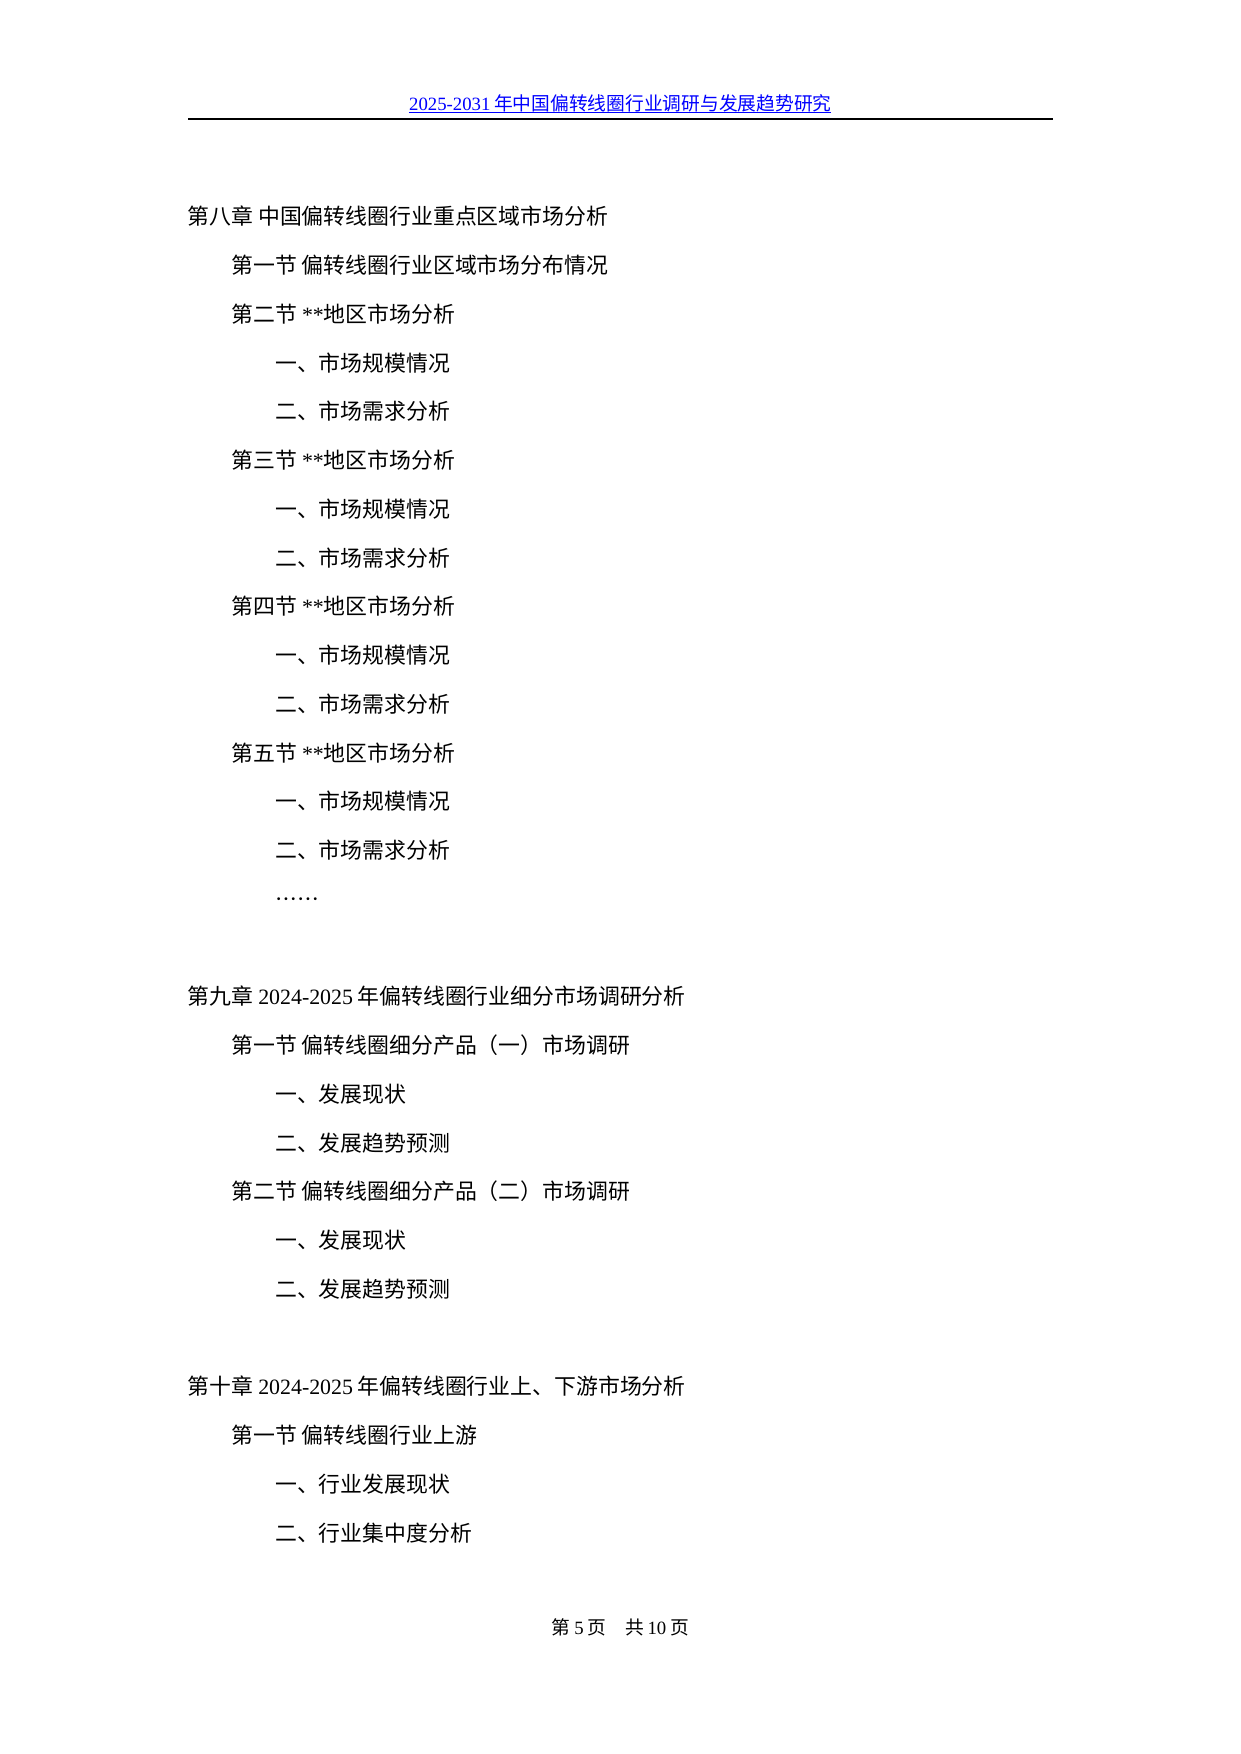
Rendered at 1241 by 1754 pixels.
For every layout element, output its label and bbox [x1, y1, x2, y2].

text [187, 150, 1053, 1548]
